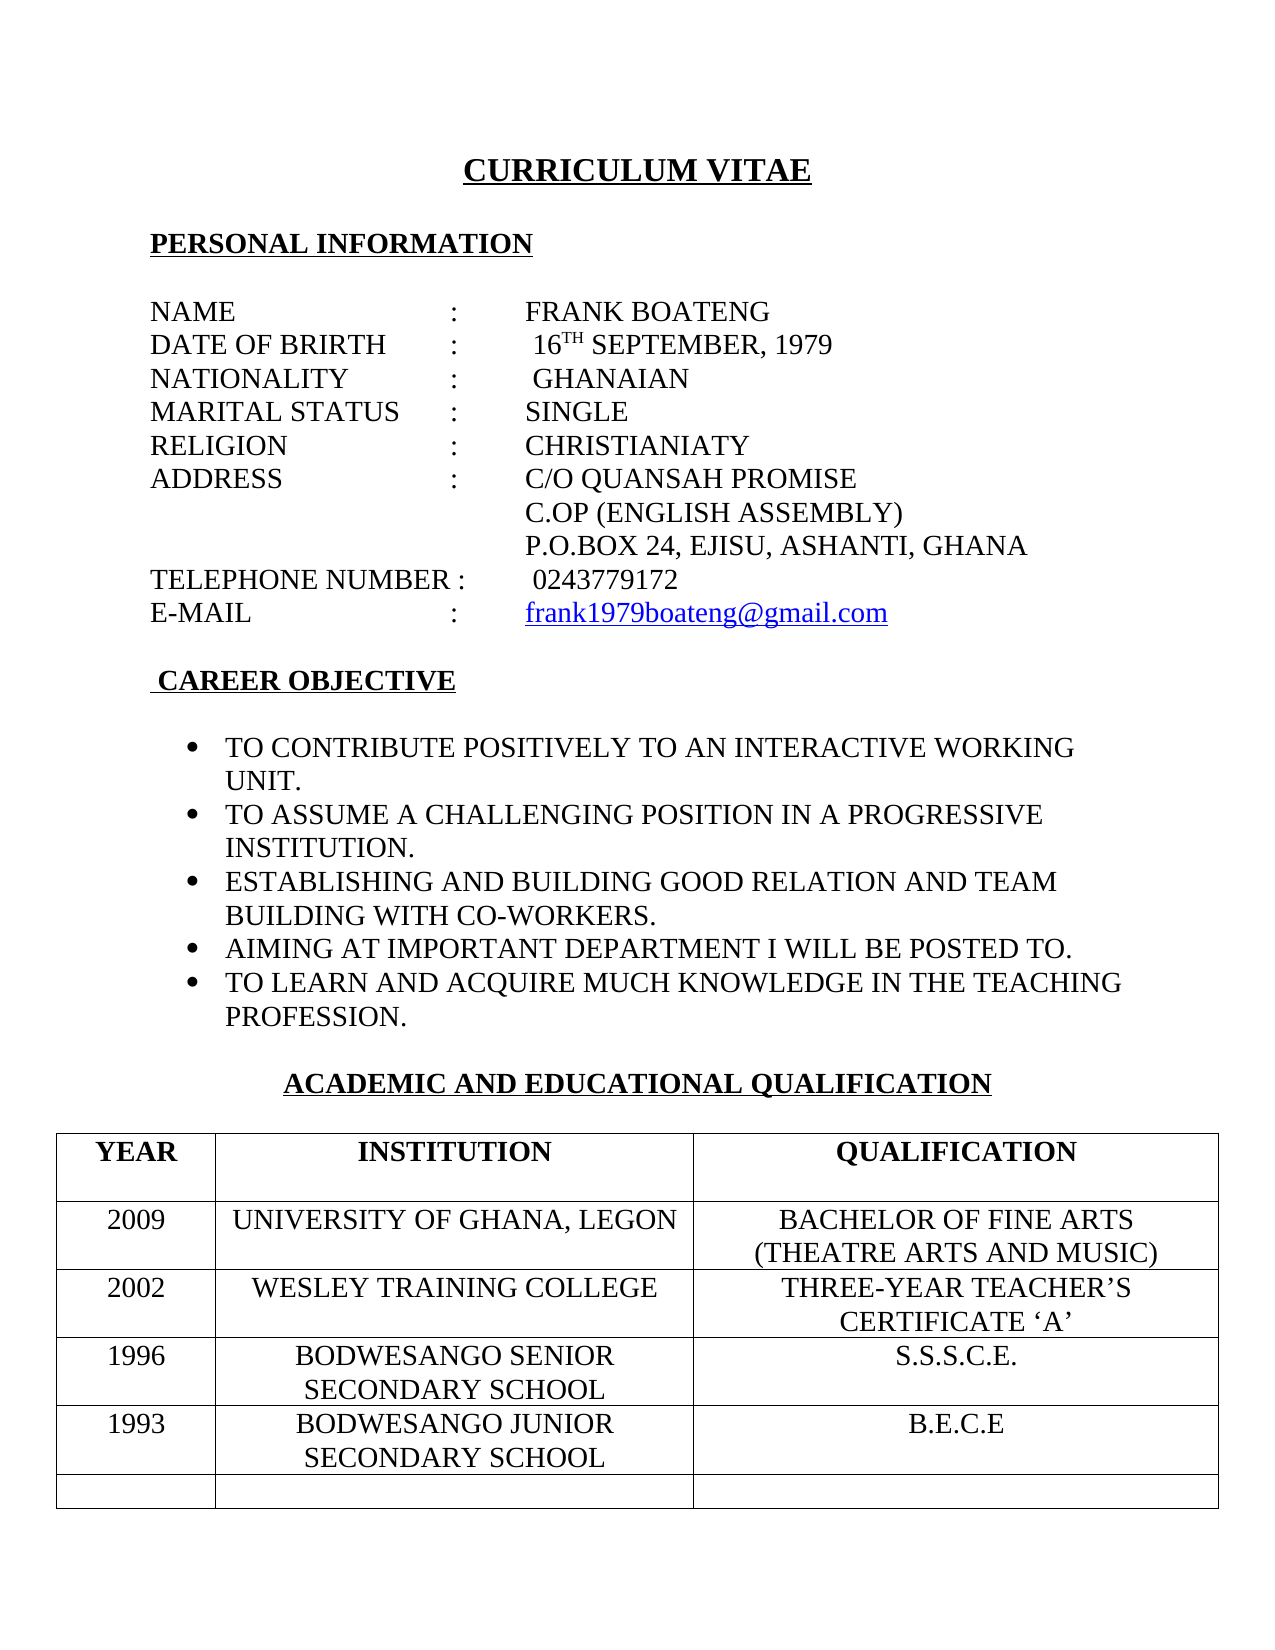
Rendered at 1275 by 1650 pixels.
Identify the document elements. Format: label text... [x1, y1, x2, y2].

table_header INSTITUTION [216, 1134, 693, 1201]
table_cell 2009 [57, 1202, 215, 1269]
table_cell [694, 1475, 1218, 1508]
text RELIGION : CHRISTIANIATY [150, 428, 1125, 461]
text DATE OF BRIRTH : 16TH SEPTEMBER, 1979 [150, 327, 1125, 361]
text NAME : FRANK BOATENG [150, 294, 1125, 327]
text C.OP (ENGLISH ASSEMBLY) [450, 495, 1125, 528]
text CAREER OBJECTIVE [150, 663, 1125, 696]
table_cell 2002 [57, 1270, 215, 1337]
text E-MAIL : frank1979boateng@gmail.com [150, 596, 1125, 629]
table_cell S.S.S.C.E. [694, 1338, 1218, 1405]
table_cell UNIVERSITY OF GHANA, LEGON [216, 1202, 693, 1269]
text ACADEMIC AND EDUCATIONAL QUALIFICATION [150, 1066, 1125, 1099]
table_cell [216, 1475, 693, 1508]
table_cell WESLEY TRAINING COLLEGE [216, 1270, 693, 1337]
table_cell B.E.C.E [694, 1406, 1218, 1473]
table_header QUALIFICATION [694, 1134, 1218, 1201]
table_cell 1996 [57, 1338, 215, 1405]
table_cell 1993 [57, 1406, 215, 1473]
list TO ASSUME A CHALLENGING POSITION IN A PROGRESSIVE INSTITUTION. [187, 797, 1125, 864]
text MARITAL STATUS : SINGLE [150, 394, 1125, 428]
table_cell BODWESANGO JUNIOR SECONDARY SCHOOL [216, 1406, 693, 1473]
text CURRICULUM VITAE [150, 150, 1125, 188]
list TO CONTRIBUTE POSITIVELY TO AN INTERACTIVE WORKING UNIT. [187, 730, 1125, 797]
table_cell [57, 1475, 215, 1508]
text NATIONALITY : GHANAIAN [150, 361, 1125, 394]
text ADDRESS : C/O QUANSAH PROMISE [150, 461, 1125, 495]
text P.O.BOX 24, EJISU, ASHANTI, GHANA [450, 528, 1125, 562]
text PERSONAL INFORMATION [150, 227, 1125, 260]
table_cell BACHELOR OF FINE ARTS (THEATRE ARTS AND MUSIC) [694, 1202, 1218, 1269]
text TELEPHONE NUMBER : 0243779172 [150, 562, 1125, 596]
table_cell THREE-YEAR TEACHER’S CERTIFICATE ‘A’ [694, 1270, 1218, 1337]
list AIMING AT IMPORTANT DEPARTMENT I WILL BE POSTED TO. [187, 931, 1125, 965]
list ESTABLISHING AND BUILDING GOOD RELATION AND TEAM BUILDING WITH CO-WORKERS. [187, 864, 1125, 931]
list TO LEARN AND ACQUIRE MUCH KNOWLEDGE IN THE TEACHING PROFESSION. [187, 965, 1125, 1032]
table_cell BODWESANGO SENIOR SECONDARY SCHOOL [216, 1338, 693, 1405]
table_header YEAR [57, 1134, 215, 1201]
